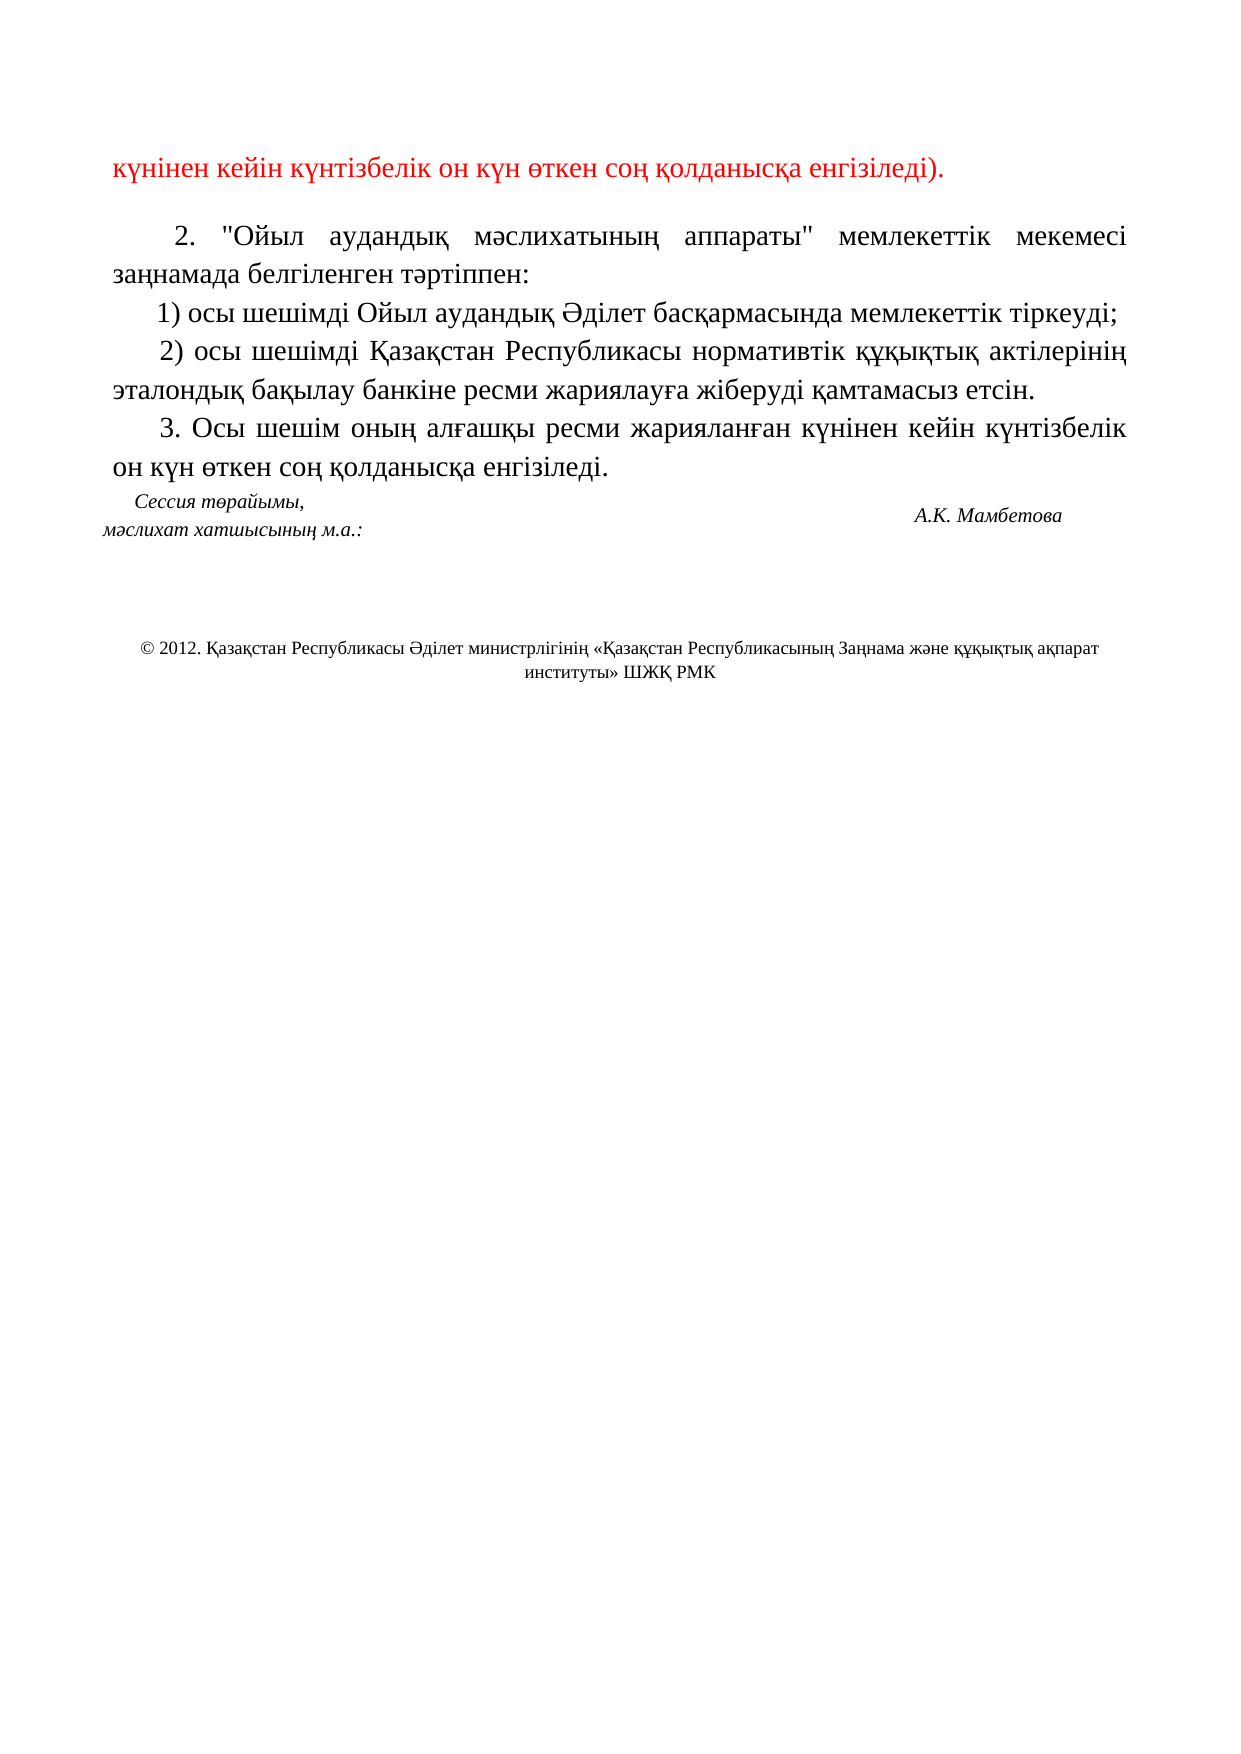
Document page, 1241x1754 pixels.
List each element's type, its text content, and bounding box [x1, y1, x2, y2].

text 2. "Ойыл аудандық мәслихатының аппараты" мемлекеттік мекемесі заңнамада белгіленген тәртіппен: [112, 218, 1128, 290]
table_header Сессия төрайымы, мәслихат хатшысының м.а.: [101, 488, 913, 546]
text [112, 150, 1128, 214]
text 1) осы шешімді Ойыл аудандық Әділет басқармасында мемлекеттік тіркеуді; [112, 295, 1128, 328]
table_header А.К. Мамбетова [913, 488, 1240, 546]
text © 2012. Қазақстан Республикасы Әділет министрлігінің «Қазақстан Республикасының Заңнама және құқықтық ақпарат институты» ШЖҚ РМК [112, 637, 1128, 683]
text 2) осы шешімді Қазақстан Республикасы нормативтік құқықтық актілерінің эталондық бақылау банкіне ресми жариялауға жіберуді қамтамасыз етсін. [112, 333, 1128, 405]
text 3. Осы шешім оның алғашқы ресми жарияланған күнінен кейін күнтізбелік он күн өткен соң қолданысқа енгізіледі. [112, 410, 1128, 482]
